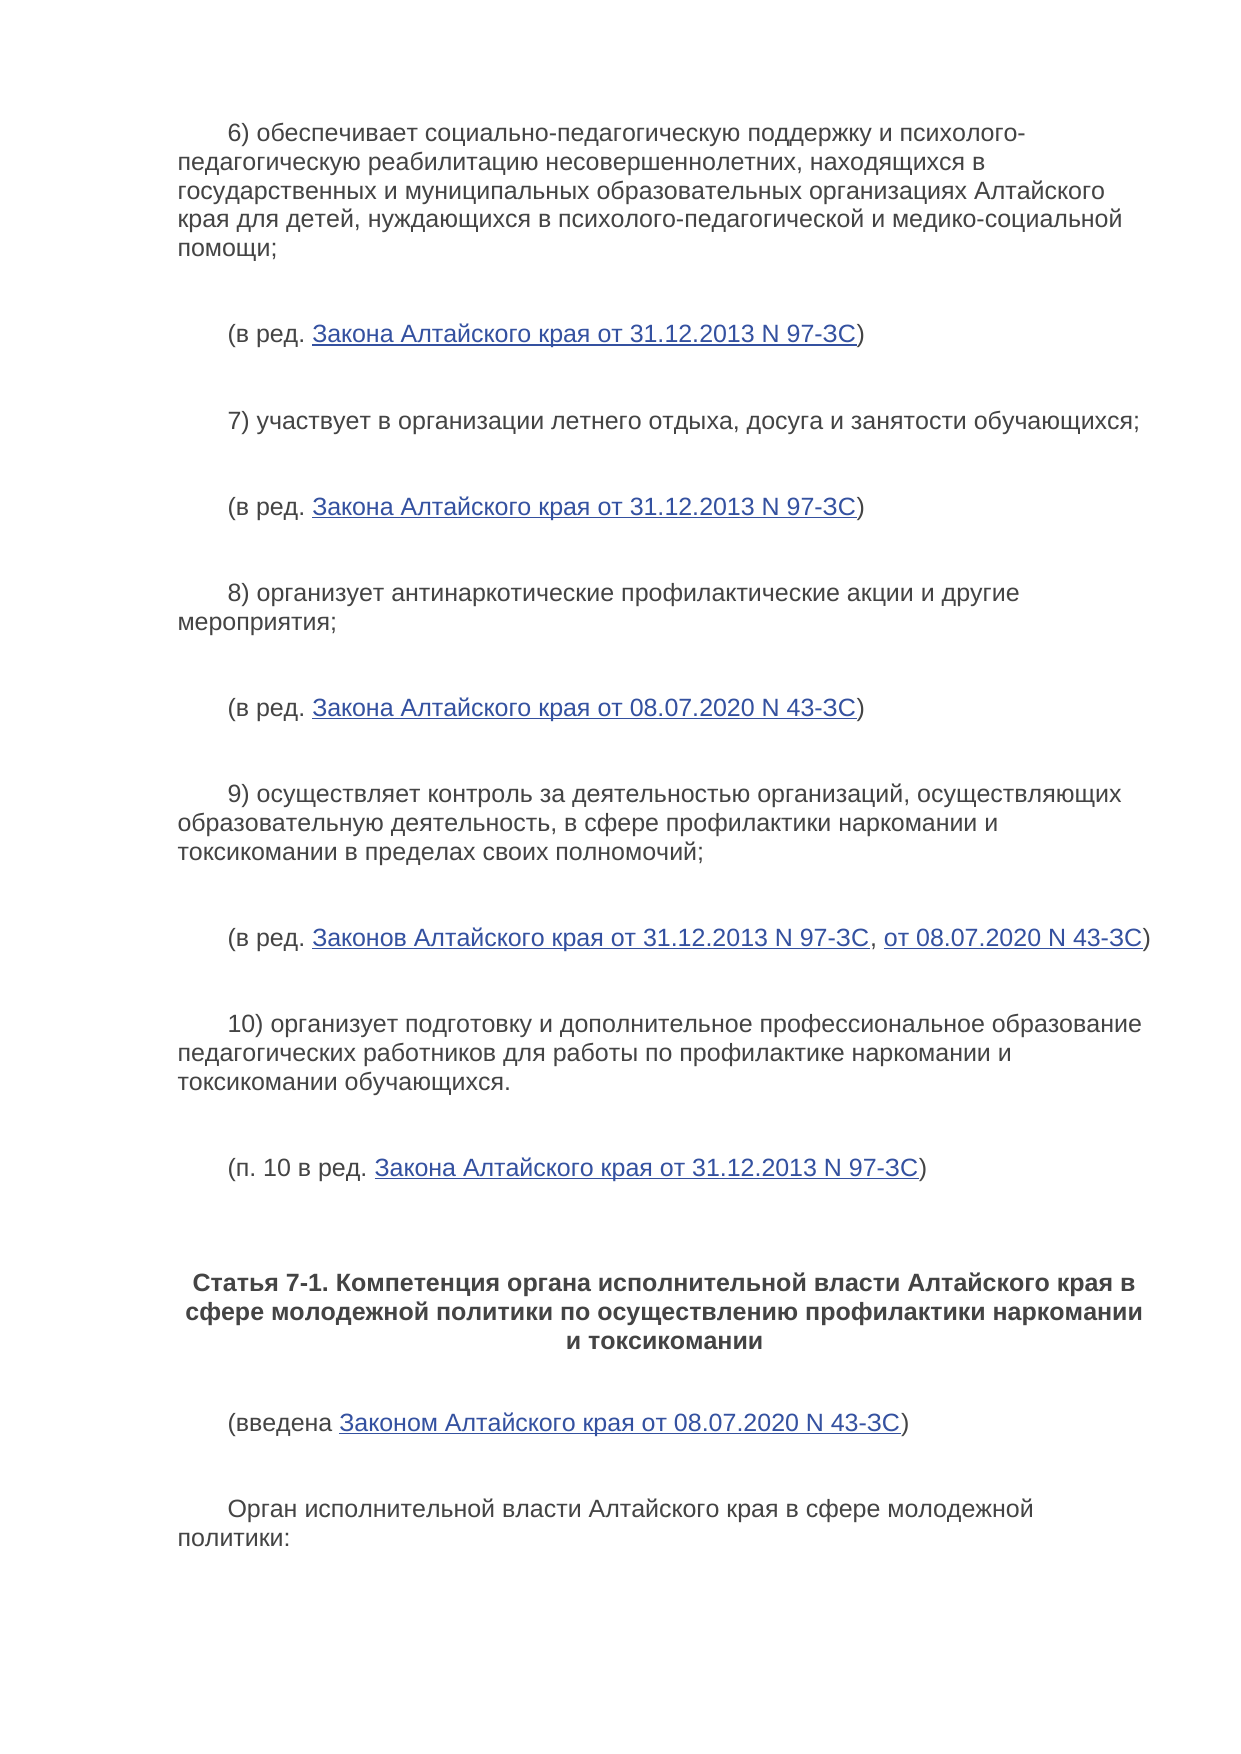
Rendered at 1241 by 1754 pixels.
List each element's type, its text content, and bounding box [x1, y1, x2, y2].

text (в ред. Законов Алтайского края от 31.12.2013 N 97-ЗС, от 08.07.2020 N 43-ЗС) [177, 923, 1152, 981]
text (в ред. Закона Алтайского края от 31.12.2013 N 97-ЗС) [177, 319, 1152, 377]
text 10) организует подготовку и дополнительное профессиональное образование педагогических работников для работы по профилактике наркомании и токсикомании обучающихся. [177, 1009, 1152, 1124]
text (в ред. Закона Алтайского края от 31.12.2013 N 97-ЗС) [177, 492, 1152, 549]
text (в ред. Закона Алтайского края от 08.07.2020 N 43-ЗС) [177, 693, 1152, 751]
text 7) участвует в организации летнего отдыха, досуга и занятости обучающихся; [177, 406, 1152, 463]
text 6) обеспечивает социально-педагогическую поддержку и психолого-педагогическую реабилитацию несовершеннолетних, находящихся в государственных и муниципальных образовательных организациях Алтайского края для детей, нуждающихся в психолого-педагогической и медико-социальной помощи; [177, 118, 1152, 291]
text (введена Законом Алтайского края от 08.07.2020 N 43-ЗС) [177, 1408, 1152, 1466]
text 8) организует антинаркотические профилактические акции и другие мероприятия; [177, 578, 1152, 664]
text Орган исполнительной власти Алтайского края в сфере молодежной политики: [177, 1494, 1152, 1581]
subtitle Статья 7-1. Компетенция органа исполнительной власти Алтайского края в сфере молодежной политики по осуществлению профилактики наркомании и токсикомании [177, 1211, 1152, 1354]
text (п. 10 в ред. Закона Алтайского края от 31.12.2013 N 97-ЗС) [177, 1153, 1152, 1211]
text 9) осуществляет контроль за деятельностью организаций, осуществляющих образовательную деятельность, в сфере профилактики наркомании и токсикомании в пределах своих полномочий; [177, 779, 1152, 894]
